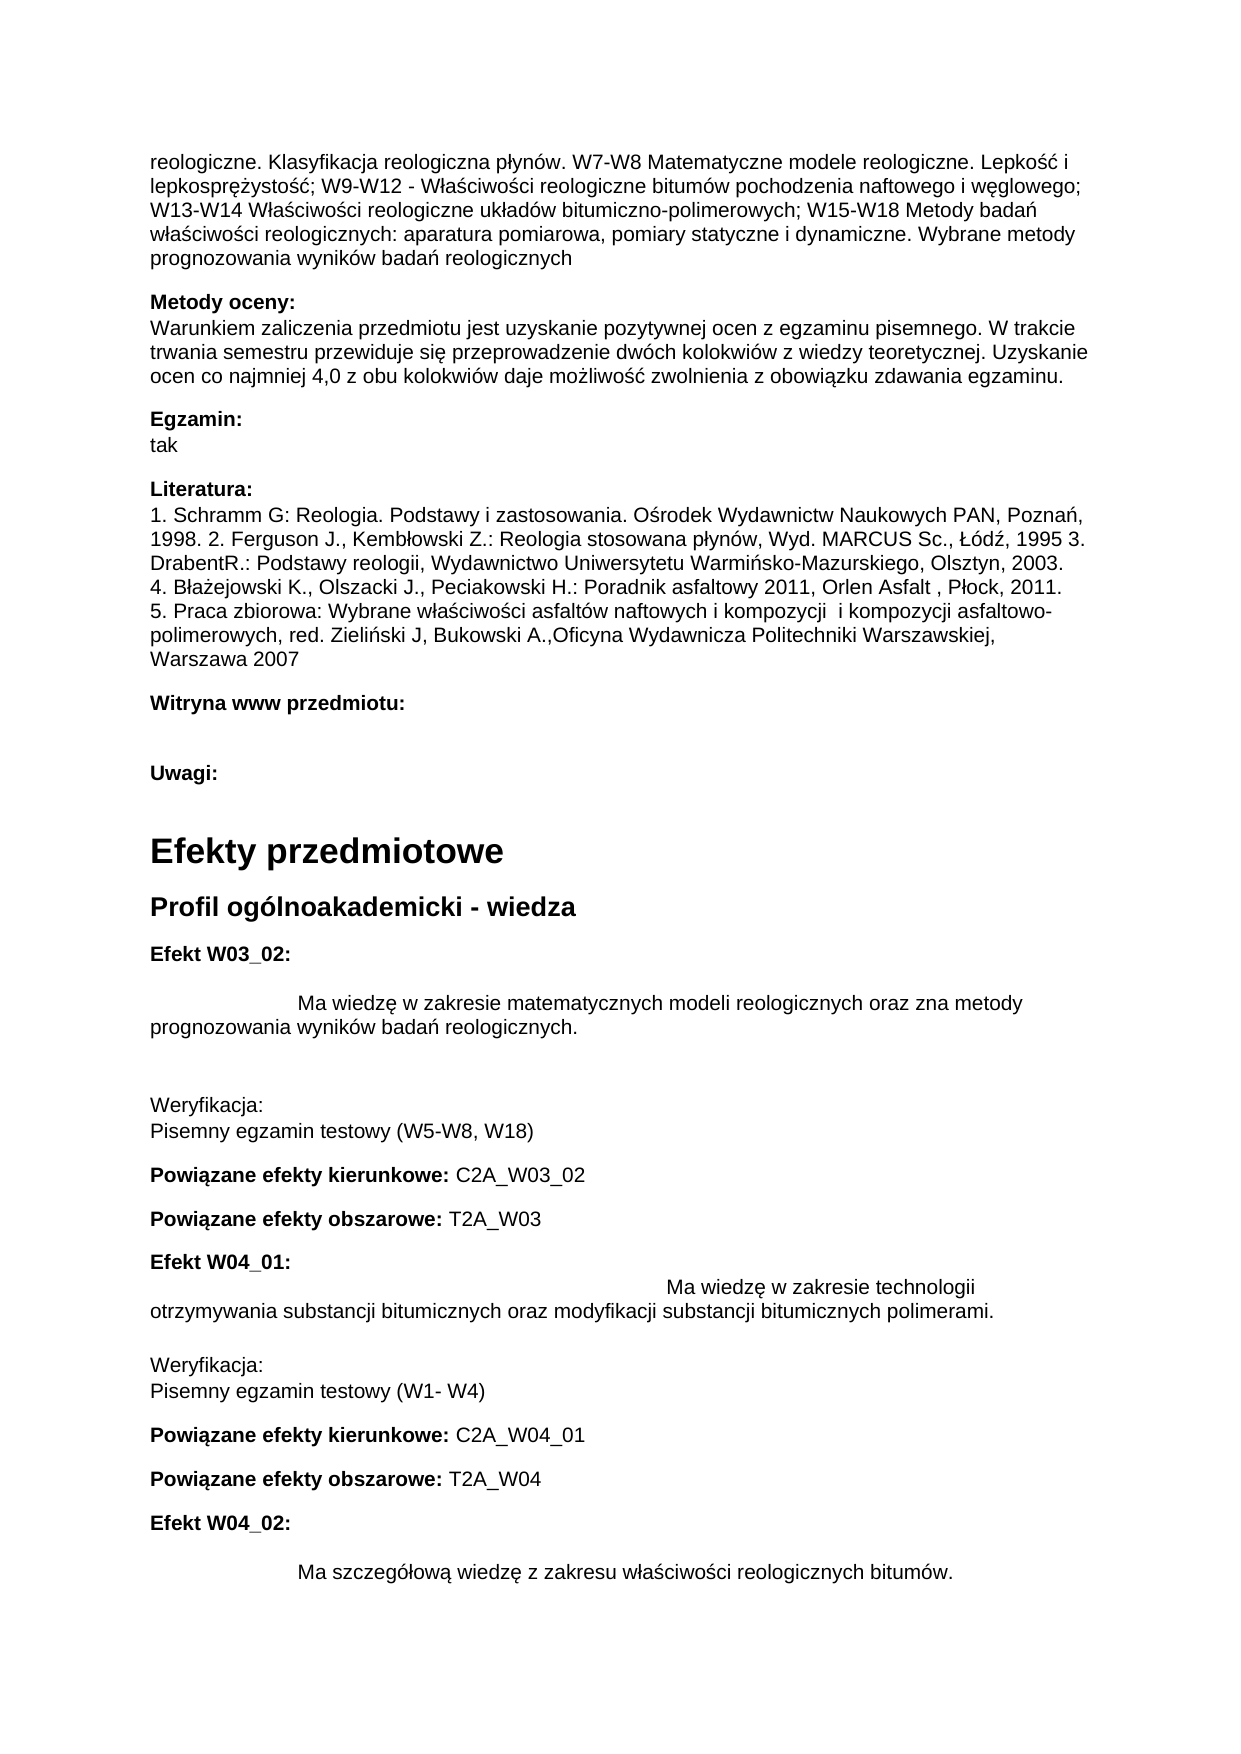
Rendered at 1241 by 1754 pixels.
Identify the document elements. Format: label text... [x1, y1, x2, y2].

text Efekt W04_01: [150, 1250, 1090, 1274]
text Pisemny egzamin testowy (W5-W8, W18) [150, 1119, 1090, 1143]
text Uwagi: [150, 760, 1090, 784]
text 1. Schramm G: Reologia. Podstawy i zastosowania. Ośrodek Wydawnictw Naukowych PAN, Poznań, 1998. 2. Ferguson J., Kembłowski Z.: Reologia stosowana płynów, Wyd. MARCUS Sc., Łódź, 1995 3. DrabentR.: Podstawy reologii, Wydawnictwo Uniwersytetu Warmińsko-Mazurskiego, Olsztyn, 2003. 4. Błażejowski K., Olszacki J., Peciakowski H.: Poradnik asfaltowy 2011, Orlen Asfalt , Płock, 2011. 5. Praca zbiorowa: Wybrane właściwości asfaltów naftowych i kompozycji i kompozycji asfaltowo-polimerowych, red. Zieliński J, Bukowski A.,Oficyna Wydawnicza Politechniki Warszawskiej, Warszawa 2007 [150, 503, 1090, 671]
subtitle Efekty przedmiotowe [150, 830, 1090, 871]
text Powiązane efekty kierunkowe: C2A_W04_01 [150, 1423, 1090, 1447]
text tak [150, 433, 1090, 457]
text Efekt W04_02: [150, 1511, 1090, 1534]
text Pisemny egzamin testowy (W1- W4) [150, 1379, 1090, 1403]
text Ma wiedzę w zakresie technologii otrzymywania substancji bitumicznych oraz modyfikacji substancji bitumicznych polimerami. [150, 1275, 1090, 1347]
text Weryfikacja: [150, 1353, 1090, 1377]
text Literatura: [150, 477, 1090, 501]
text Powiązane efekty obszarowe: T2A_W04 [150, 1467, 1090, 1491]
text Metody oceny: [150, 289, 1090, 313]
text Powiązane efekty obszarowe: T2A_W03 [150, 1206, 1090, 1230]
text Powiązane efekty kierunkowe: C2A_W03_02 [150, 1163, 1090, 1187]
text Weryfikacja: [150, 1093, 1090, 1117]
text Efekt W03_02: [150, 942, 1090, 966]
text Warunkiem zaliczenia przedmiotu jest uzyskanie pozytywnej ocen z egzaminu pisemnego. W trakcie trwania semestru przewiduje się przeprowadzenie dwóch kolokwiów z wiedzy teoretycznej. Uzyskanie ocen co najmniej 4,0 z obu kolokwiów daje możliwość zwolnienia z obowiązku zdawania egzaminu. [150, 316, 1090, 387]
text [150, 150, 1090, 270]
subtitle Profil ogólnoakademicki - wiedza [150, 891, 1090, 922]
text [150, 1536, 1090, 1583]
text Ma wiedzę w zakresie matematycznych modeli reologicznych oraz zna metody prognozowania wyników badań reologicznych. [150, 967, 1090, 1087]
text Egzamin: [150, 407, 1090, 431]
text Witryna www przedmiotu: [150, 691, 1090, 714]
